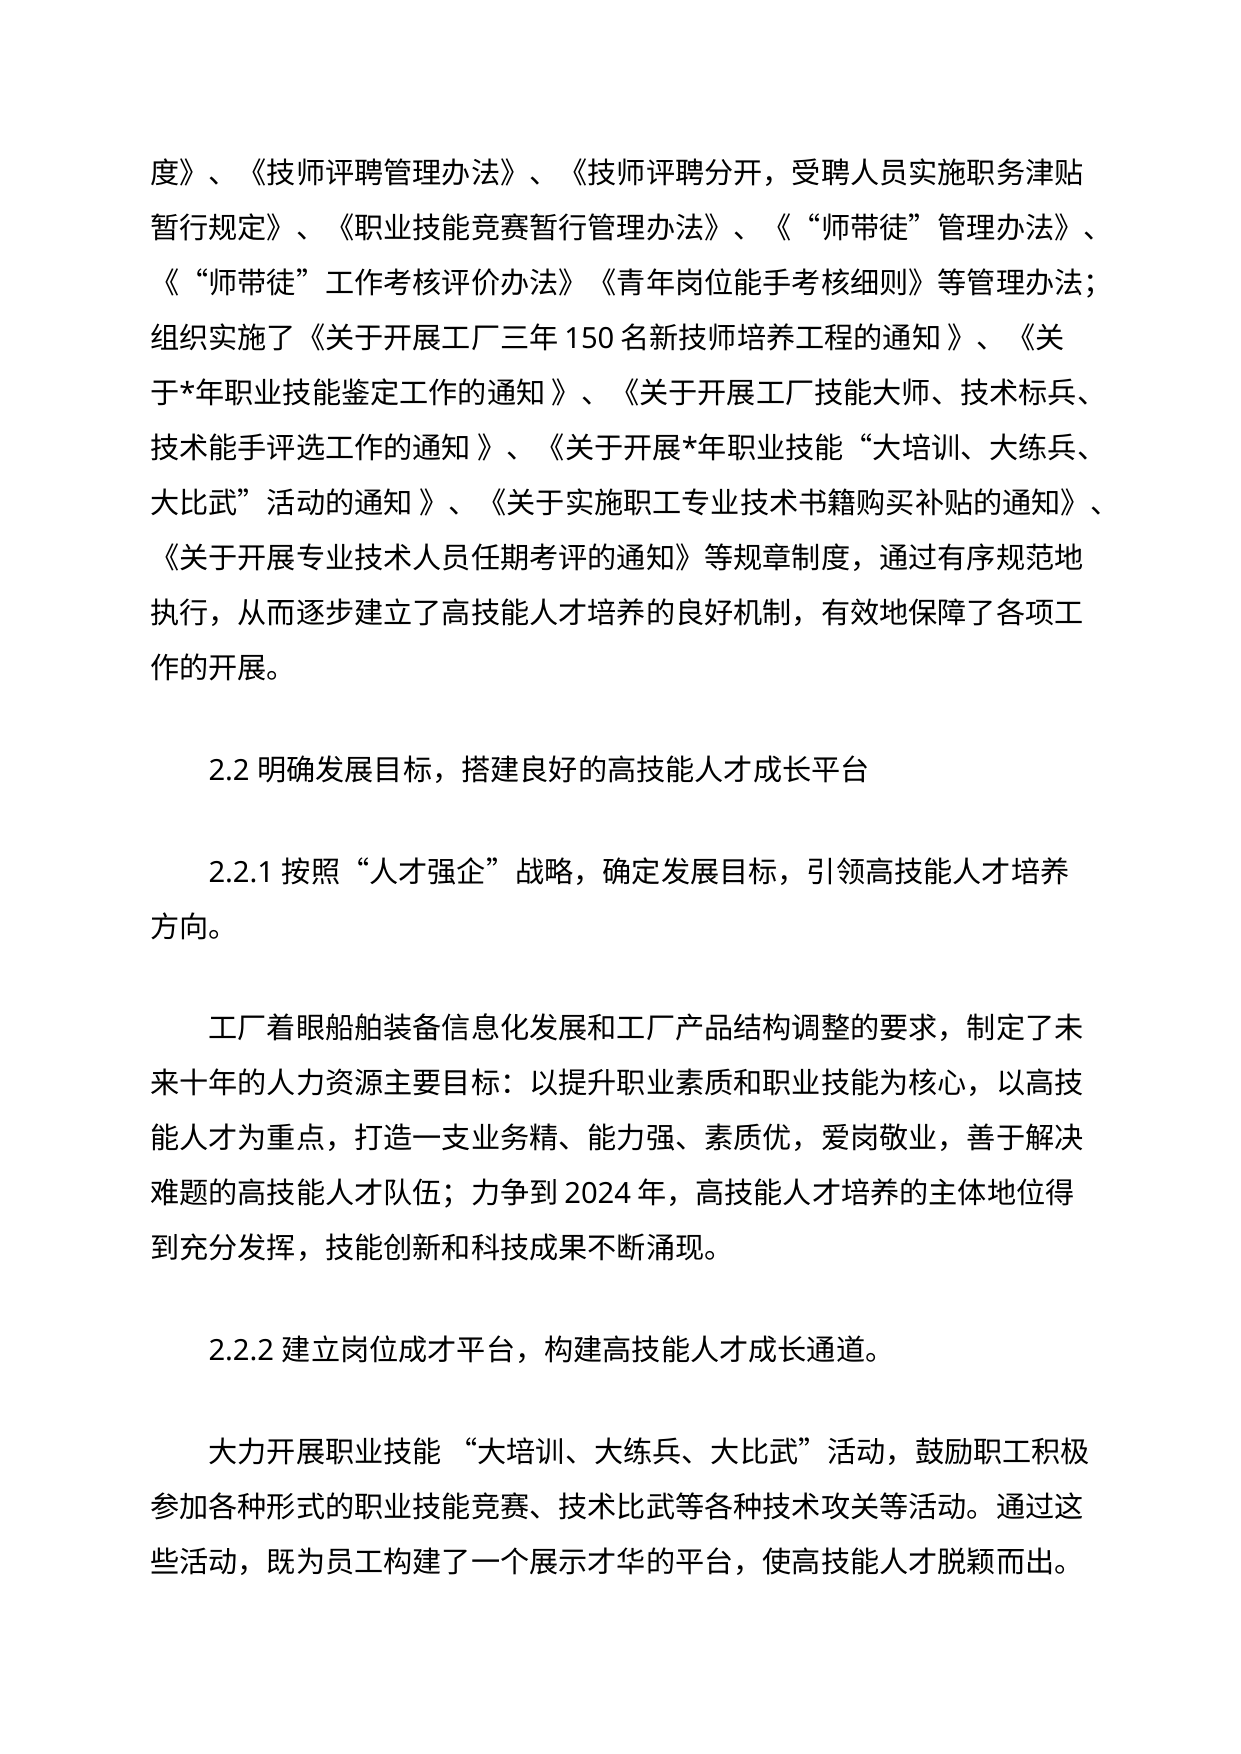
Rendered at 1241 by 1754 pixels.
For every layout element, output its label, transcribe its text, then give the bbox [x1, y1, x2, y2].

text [150, 150, 1090, 687]
text 工厂着眼船舶装备信息化发展和工厂产品结构调整的要求，制定了未来十年的人力资源主要目标：以提升职业素质和职业技能为核心，以高技能人才为重点，打造一支业务精、能力强、素质优，爱岗敬业，善于解决难题的高技能人才队伍；力争到2024年，高技能人才培养的主体地位得到充分发挥，技能创新和科技成果不断涌现。 [150, 1005, 1090, 1267]
text 2.2 明确发展目标，搭建良好的高技能人才成长平台 [150, 746, 1090, 788]
text 2.2.1 按照“人才强企”战略，确定发展目标，引领高技能人才培养方向。 [150, 848, 1090, 945]
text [150, 1428, 1090, 1580]
text 2.2.2 建立岗位成才平台，构建高技能人才成长通道。 [150, 1326, 1090, 1369]
